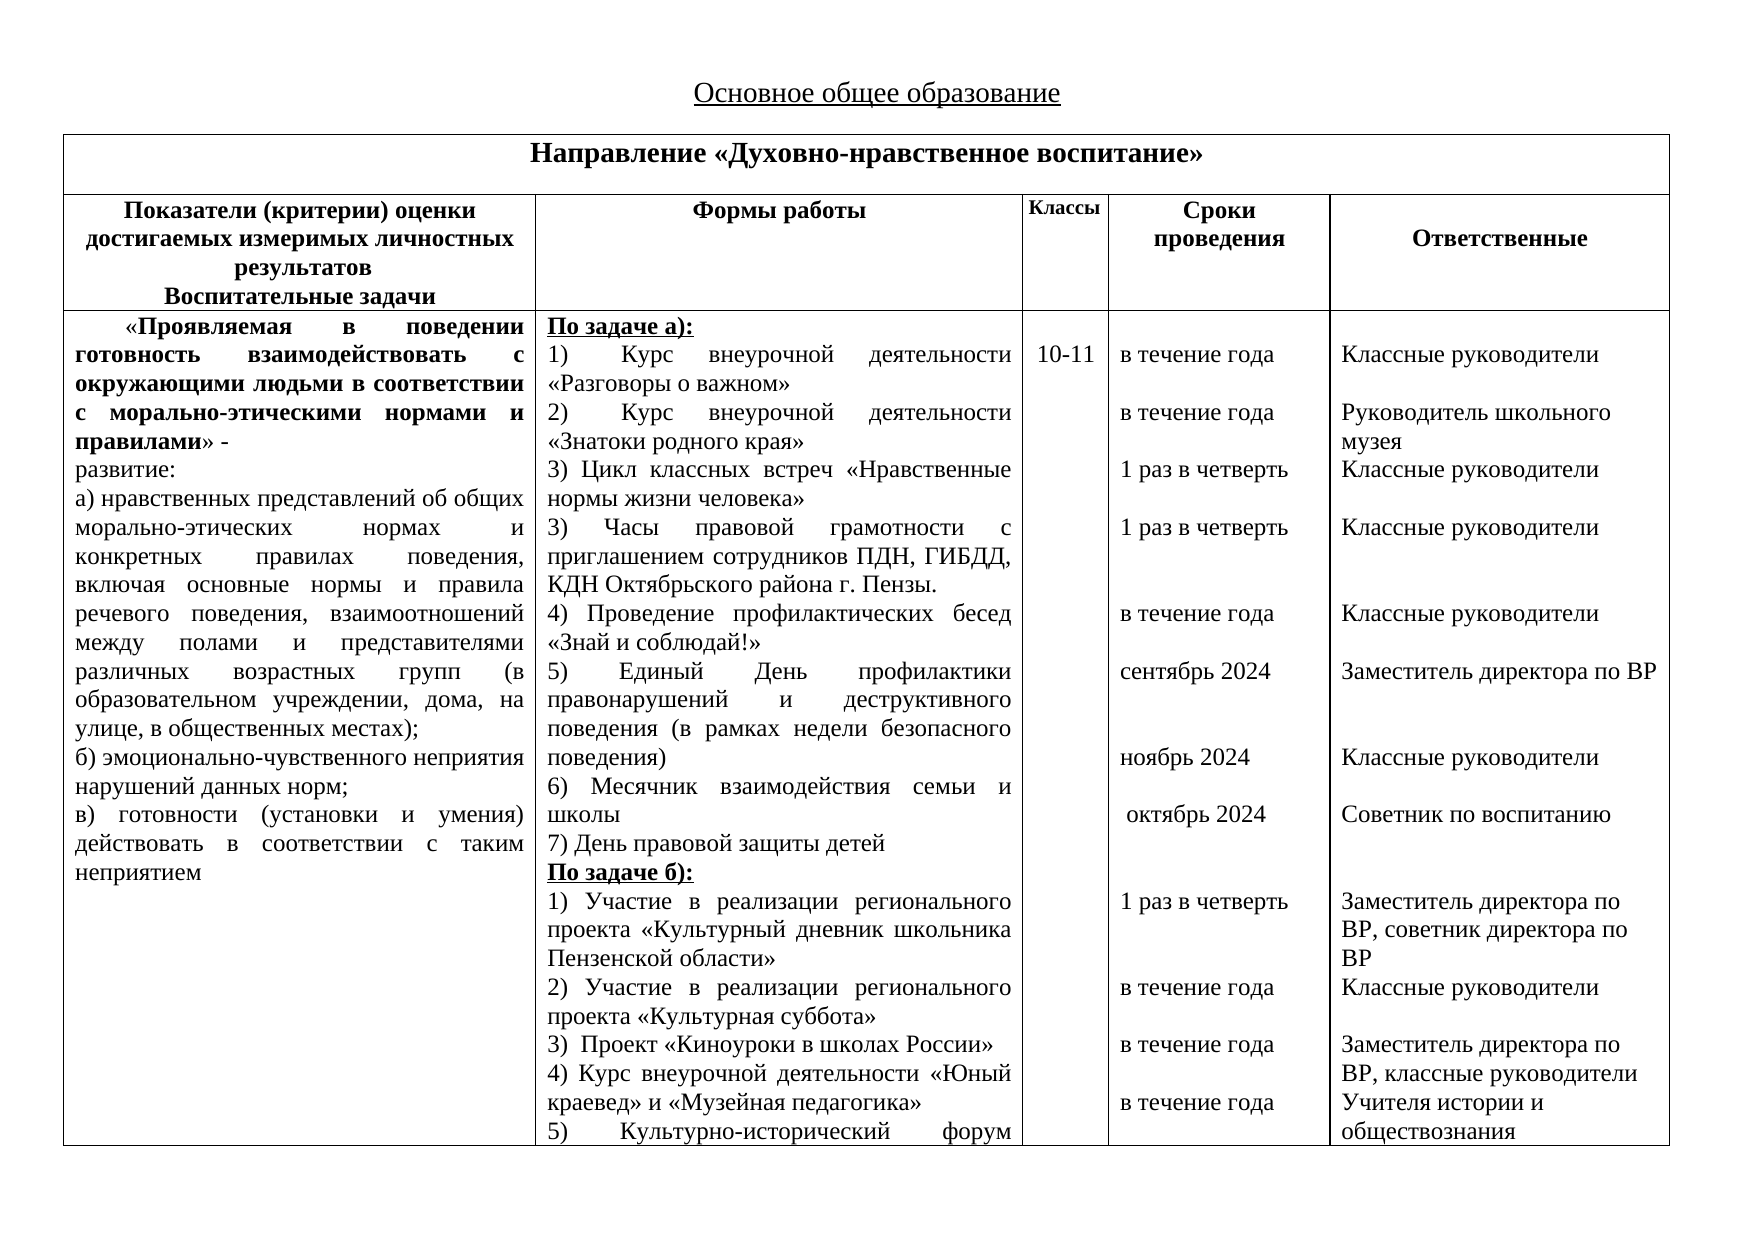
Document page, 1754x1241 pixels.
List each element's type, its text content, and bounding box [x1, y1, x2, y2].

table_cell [1109, 311, 1329, 1144]
table_cell Классы [1023, 195, 1108, 310]
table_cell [1331, 311, 1669, 1144]
table_cell Показатели (критерии) оценки достигаемых измеримых личностных результатов Воспитательные задачи [64, 195, 535, 310]
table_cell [64, 311, 535, 1144]
table_header Направление «Духовно-нравственное воспитание» [64, 135, 1669, 194]
table_cell Ответственные [1331, 195, 1669, 310]
table_cell 10-11 [1023, 311, 1108, 1144]
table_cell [536, 311, 1022, 1144]
text Основное общее образование [75, 75, 1679, 108]
table_cell Сроки проведения [1109, 195, 1329, 310]
table_cell Формы работы [536, 195, 1022, 310]
